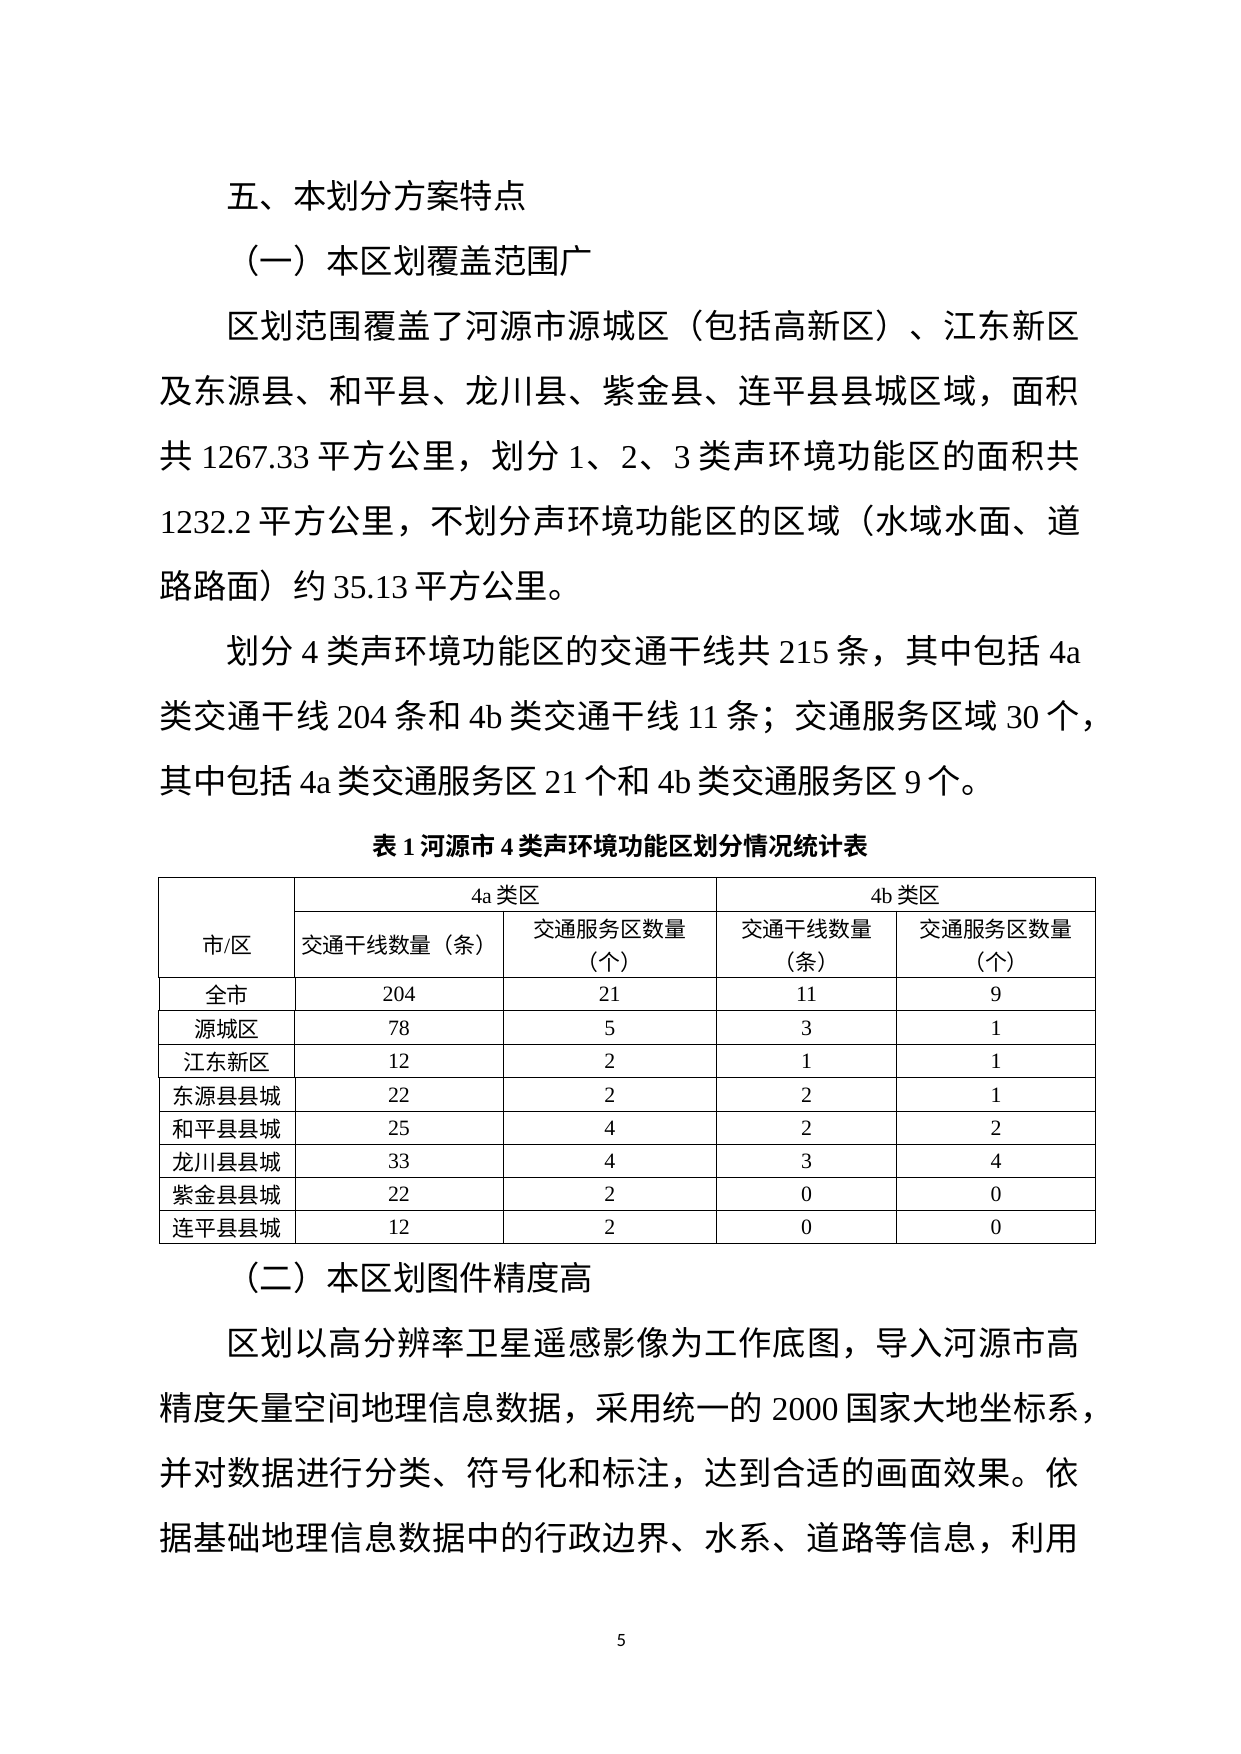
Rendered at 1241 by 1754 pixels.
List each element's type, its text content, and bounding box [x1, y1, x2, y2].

table_cell 3 [717, 1145, 896, 1177]
table_cell 12 [295, 1045, 503, 1077]
table_cell 0 [897, 1211, 1095, 1243]
table_cell 东源县县城 [160, 1078, 295, 1111]
table_cell 22 [296, 1078, 503, 1111]
table_cell 2 [897, 1112, 1095, 1144]
text 五、本划分方案特点 [159, 162, 1081, 227]
table_cell 连平县县城 [160, 1211, 295, 1243]
table_cell 4 [897, 1145, 1095, 1177]
text （二）本区划图件精度高 [159, 1244, 1081, 1308]
text 划分4类声环境功能区的交通干线共215条，其中包括4a类交通干线204条和4b类交通干线11条；交通服务区域30个，其中包括4a类交通服务区21个和4b类交通服务区9个。 [159, 617, 1081, 812]
table_cell 0 [717, 1211, 896, 1243]
table_cell 4 [504, 1145, 716, 1177]
table_cell 22 [296, 1178, 503, 1210]
table_cell 1 [897, 1078, 1095, 1111]
table_cell 交通干线数量（条） [295, 912, 503, 977]
table_header 市/区 [159, 878, 294, 977]
table_cell 204 [296, 978, 503, 1010]
table_cell 2 [717, 1078, 896, 1111]
table_cell 2 [504, 1178, 716, 1210]
table_cell 2 [504, 1078, 716, 1111]
table_cell 交通服务区数量（个） [897, 912, 1095, 977]
table_cell 1 [897, 1045, 1095, 1077]
table_cell 21 [504, 978, 716, 1010]
table_cell 2 [504, 1211, 716, 1243]
table_header 4b类区 [717, 878, 1095, 911]
table_cell 2 [504, 1045, 716, 1077]
table_cell 2 [717, 1112, 896, 1144]
table_cell 25 [296, 1112, 503, 1144]
table_cell 源城区 [159, 1011, 294, 1044]
table_cell 4 [504, 1112, 716, 1144]
table_cell 和平县县城 [160, 1112, 295, 1144]
table_cell 9 [897, 978, 1095, 1010]
table_cell 交通干线数量（条） [717, 912, 896, 977]
table_cell 11 [717, 978, 896, 1010]
table_cell 33 [296, 1145, 503, 1177]
table_cell 1 [897, 1011, 1095, 1044]
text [159, 1308, 1081, 1568]
table_cell 3 [717, 1011, 896, 1044]
table_cell 0 [897, 1178, 1095, 1210]
table_cell 交通服务区数量（个） [504, 912, 716, 977]
table_cell 1 [717, 1045, 896, 1077]
text （一）本区划覆盖范围广 [159, 227, 1081, 292]
table_cell 全市 [160, 978, 295, 1010]
text 区划范围覆盖了河源市源城区（包括高新区）、江东新区及东源县、和平县、龙川县、紫金县、连平县县城区域，面积共1267.33平方公里，划分1、2、3类声环境功能区的面积共1232.2平方公里，不划分声环境功能区的区域（水域水面、道路路面）约35.13平方公里。 [159, 292, 1081, 617]
table_cell 龙川县县城 [160, 1145, 295, 1177]
table_cell 78 [295, 1011, 503, 1044]
table_header 4a类区 [295, 878, 716, 911]
table_cell 5 [504, 1011, 716, 1044]
table_cell 12 [296, 1211, 503, 1243]
table_cell 0 [717, 1178, 896, 1210]
table_cell 紫金县县城 [160, 1178, 295, 1210]
table_cell 江东新区 [159, 1045, 294, 1077]
text 表1 河源市4类声环境功能区划分情况统计表 [159, 812, 1081, 877]
